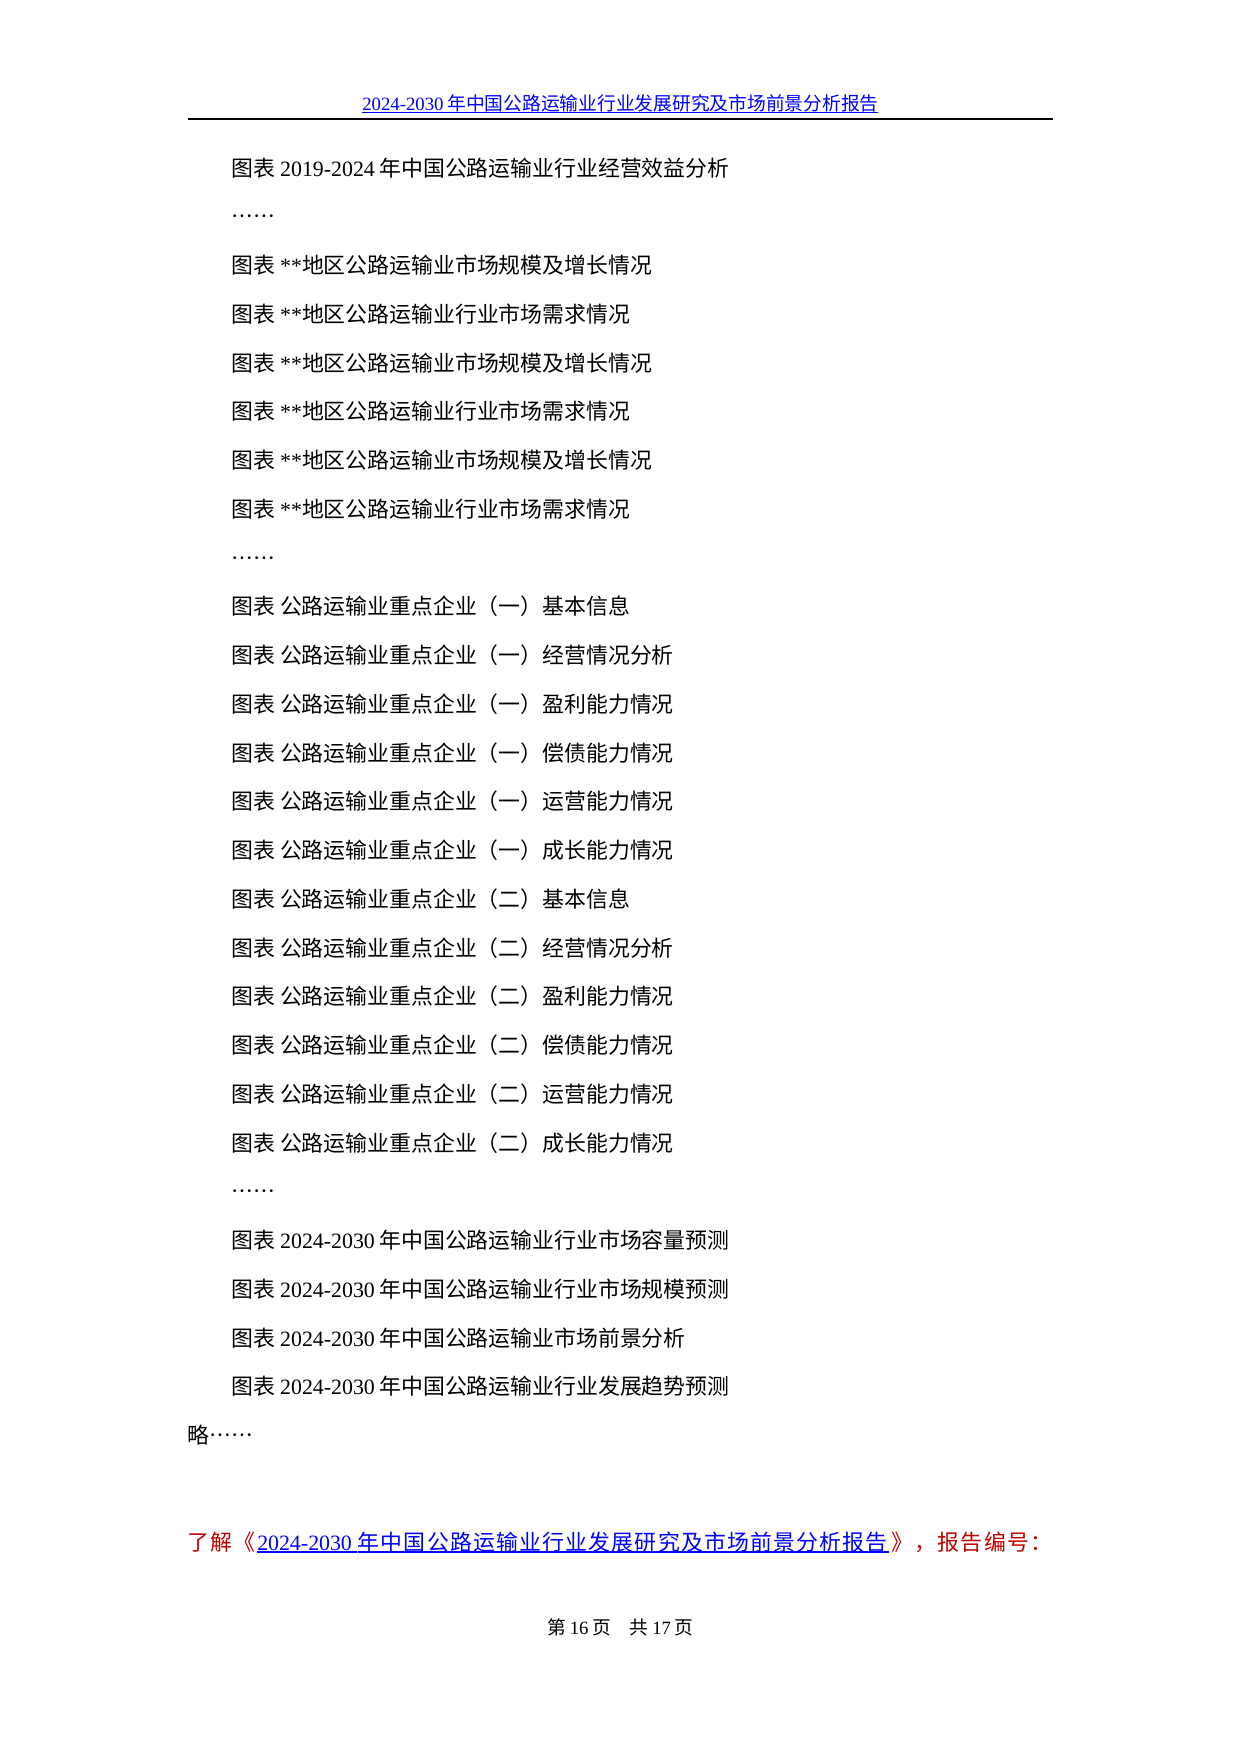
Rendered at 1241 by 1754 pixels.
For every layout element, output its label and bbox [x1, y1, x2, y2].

text [187, 150, 1053, 1450]
text [187, 1524, 1053, 1557]
